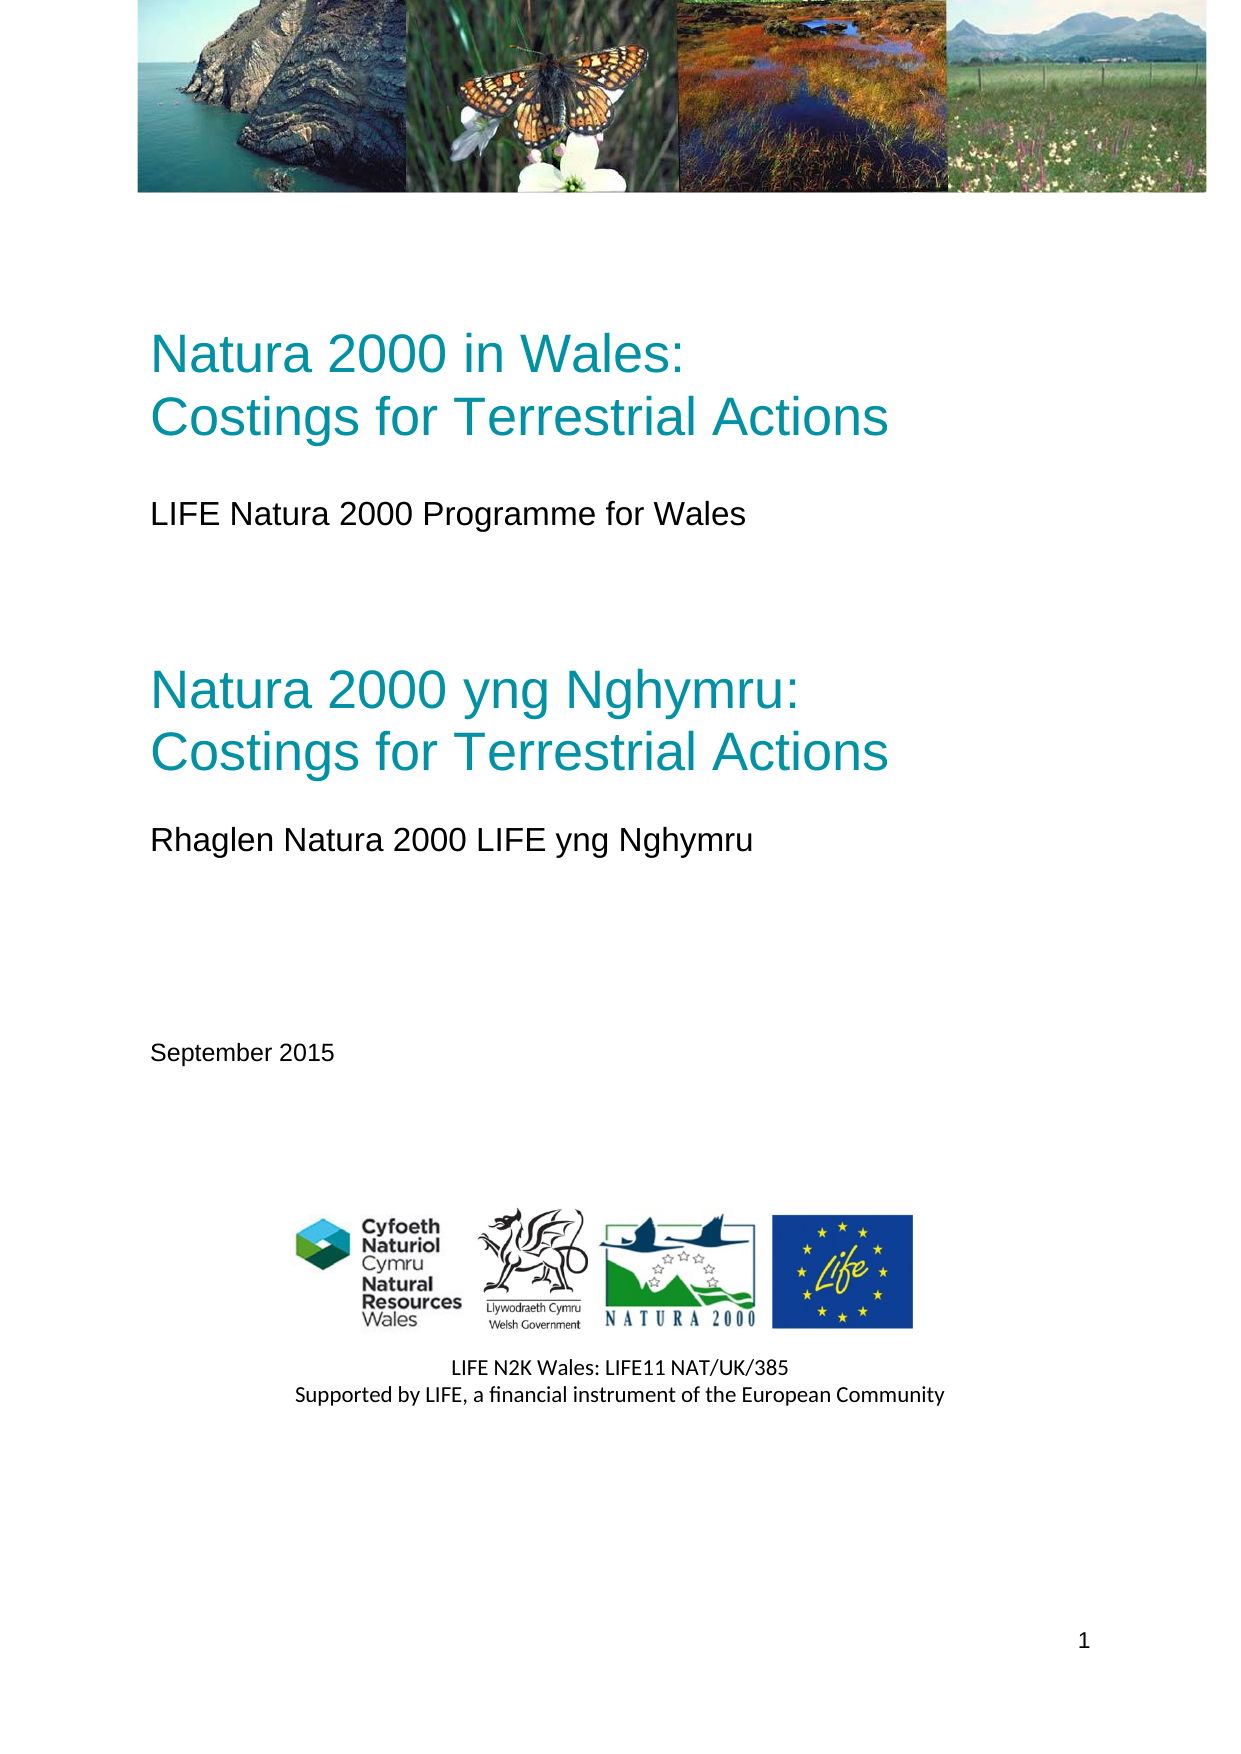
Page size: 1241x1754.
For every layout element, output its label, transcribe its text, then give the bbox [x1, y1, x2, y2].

text Natura 2000 yng Nghymru: [150, 657, 1090, 720]
text Natura 2000 in Wales: [150, 322, 1090, 384]
picture [137, 0, 1207, 193]
text LIFE Natura 2000 Programme for Wales [150, 494, 1090, 533]
picture [268, 1187, 948, 1353]
text Costings for Terrestrial Actions [150, 720, 1090, 782]
text Supported by LIFE, a financial instrument of the European Community [150, 1381, 1090, 1409]
text September 2015 [150, 1038, 1090, 1067]
text Rhaglen Natura 2000 LIFE yng Nghymru [150, 821, 1090, 859]
text LIFE N2K Wales: LIFE11 NAT/UK/385 [150, 1353, 1090, 1381]
text Costings for Terrestrial Actions [150, 384, 1090, 447]
